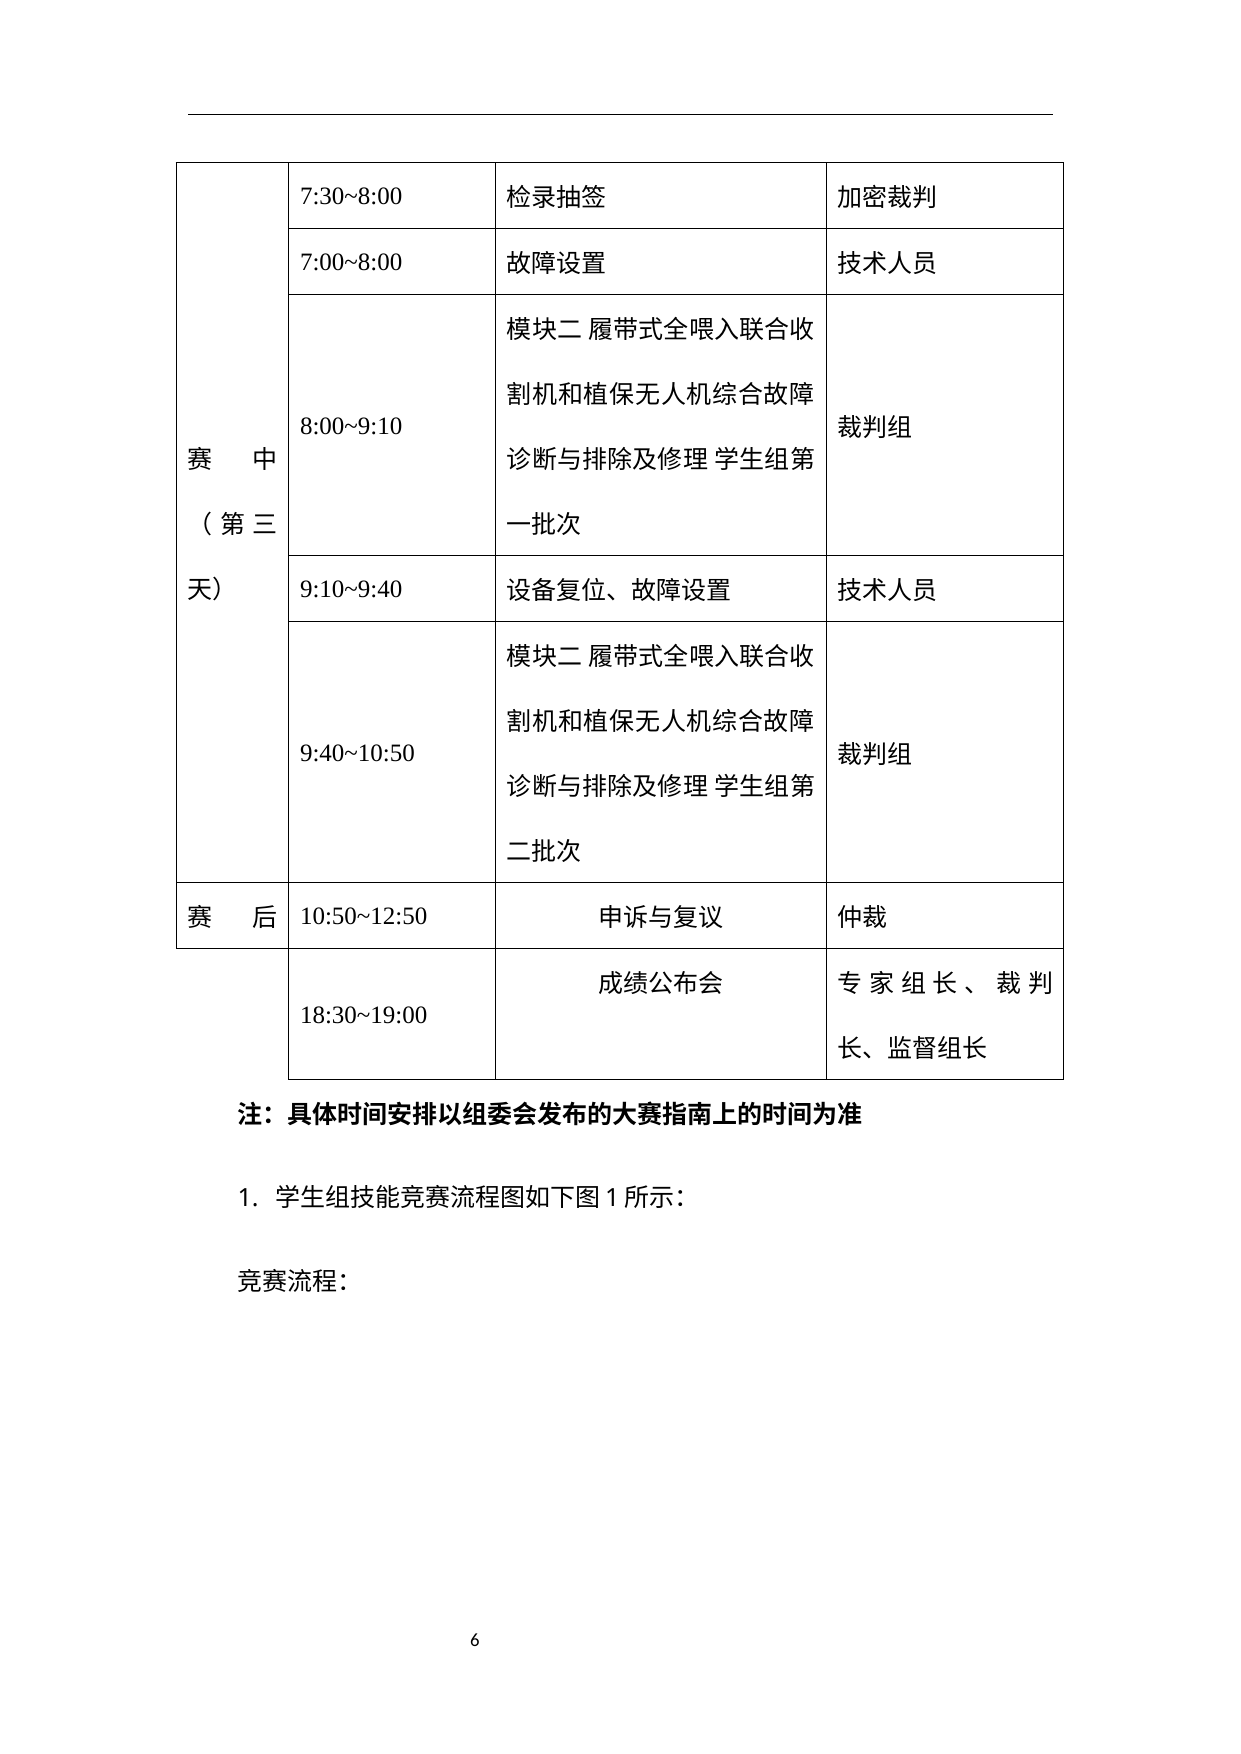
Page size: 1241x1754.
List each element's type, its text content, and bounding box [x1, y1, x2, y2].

table_cell 10:50~12:50 [289, 883, 495, 948]
table_cell 赛中（第三天） [177, 163, 288, 882]
table_cell 设备复位、故障设置 [496, 556, 826, 621]
table_cell 8:00~9:10 [289, 295, 495, 555]
table_cell 技术人员 [827, 556, 1063, 621]
list 学生组技能竞赛流程图如下图1所示： [237, 1163, 1053, 1228]
table_cell 申诉与复议 [496, 883, 826, 948]
text 竞赛流程： [237, 1247, 1053, 1312]
table_cell 专家组长、裁判长、监督组长 [827, 949, 1063, 1079]
table_cell 检录抽签 [496, 163, 826, 228]
table_cell 裁判组 [827, 622, 1063, 882]
table_cell 故障设置 [496, 229, 826, 294]
table_cell 9:10~9:40 [289, 556, 495, 621]
table_cell 模块二 履带式全喂入联合收割机和植保无人机综合故障诊断与排除及修理 学生组第一批次 [496, 295, 826, 555]
table_cell 18:30~19:00 [289, 949, 495, 1079]
table_cell 赛后（第三天） [177, 883, 288, 948]
table_cell 9:40~10:50 [289, 622, 495, 882]
table_cell 仲裁 [827, 883, 1063, 948]
table_cell 加密裁判 [827, 163, 1063, 228]
text 注：具体时间安排以组委会发布的大赛指南上的时间为准 [187, 1080, 1053, 1145]
table_cell 裁判组 [827, 295, 1063, 555]
table_cell 7:00~8:00 [289, 229, 495, 294]
table_cell 技术人员 [827, 229, 1063, 294]
table_cell 模块二 履带式全喂入联合收割机和植保无人机综合故障诊断与排除及修理 学生组第二批次 [496, 622, 826, 882]
table_cell 成绩公布会 [496, 949, 826, 1079]
table_cell 7:30~8:00 [289, 163, 495, 228]
